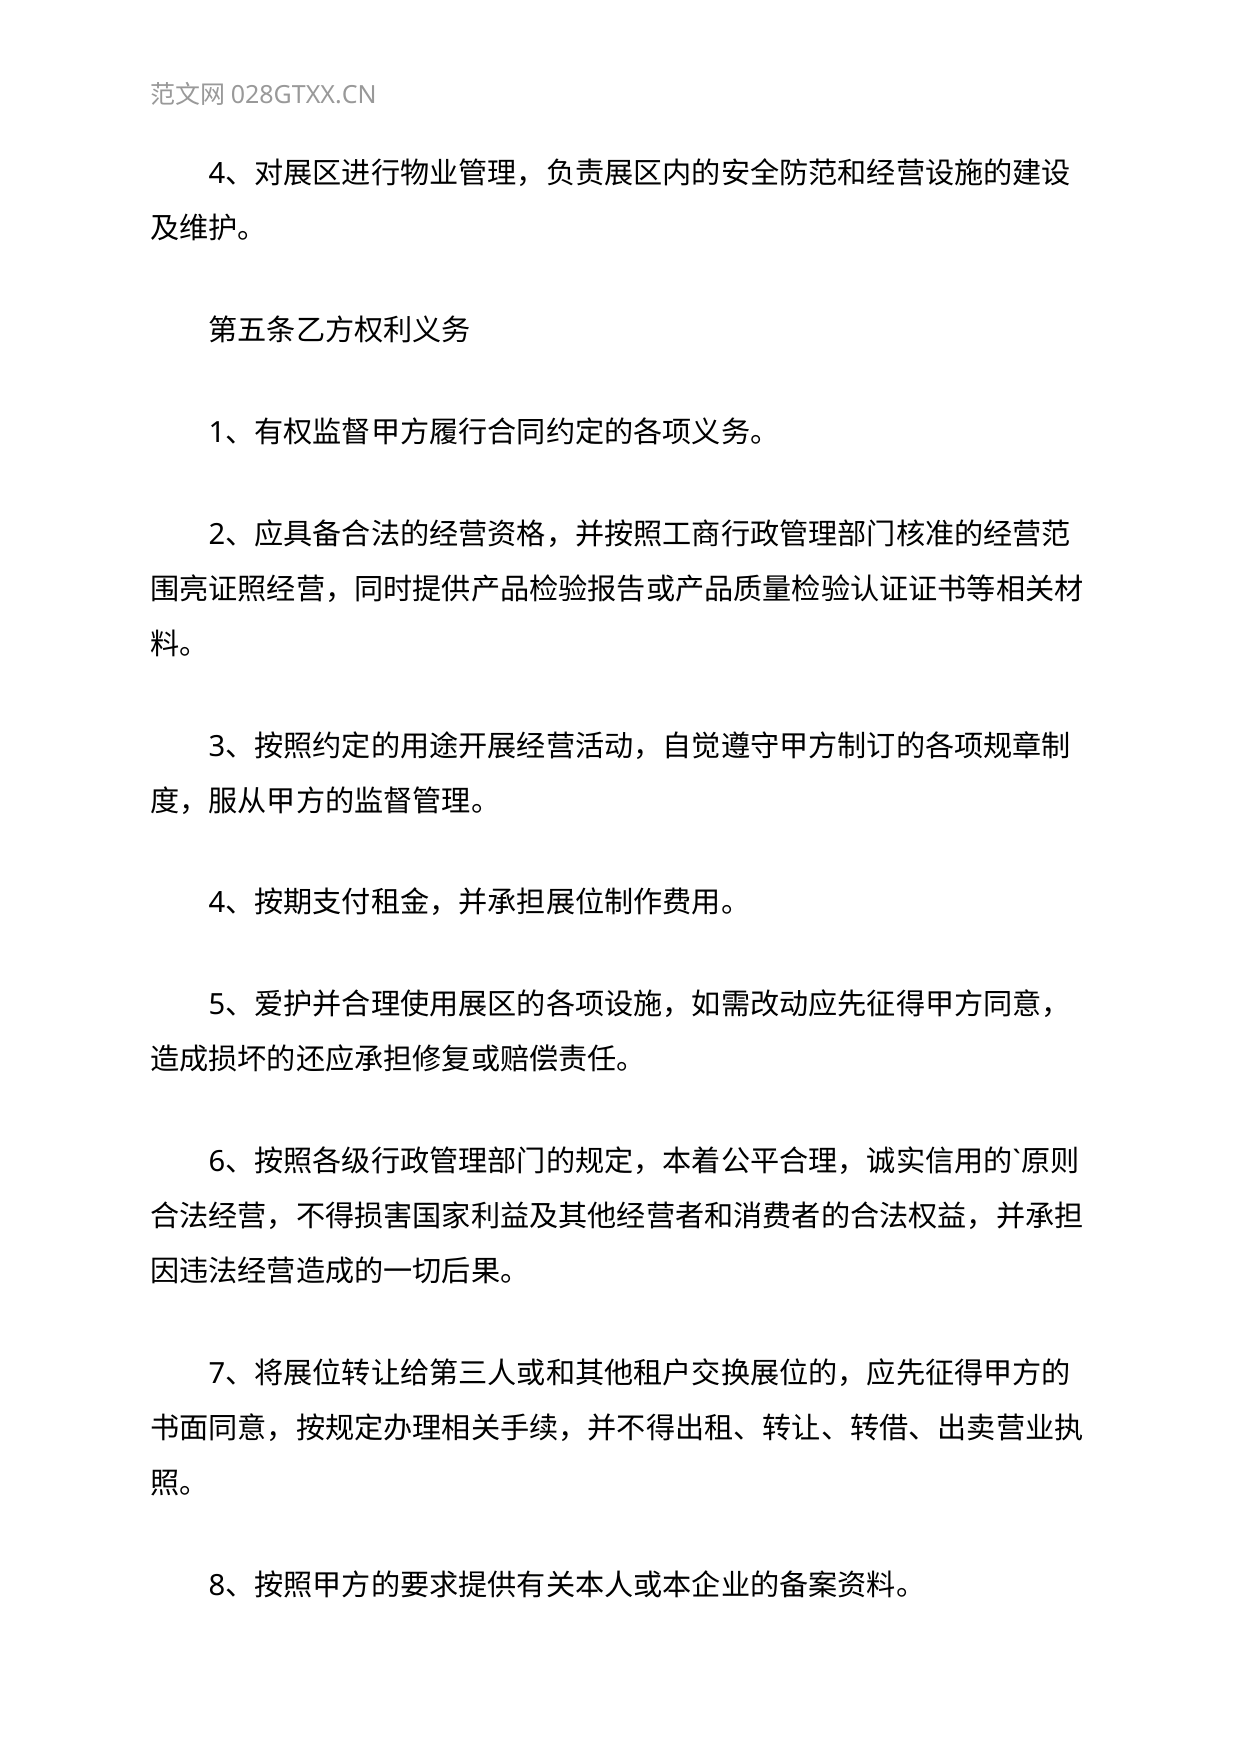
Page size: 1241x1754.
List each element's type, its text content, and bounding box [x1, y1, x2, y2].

text 4、对展区进行物业管理，负责展区内的安全防范和经营设施的建设及维护。 [150, 150, 1090, 247]
text 5、爱护并合理使用展区的各项设施，如需改动应先征得甲方同意，造成损坏的还应承担修复或赔偿责任。 [150, 981, 1090, 1078]
text 7、将展位转让给第三人或和其他租户交换展位的，应先征得甲方的书面同意，按规定办理相关手续，并不得出租、转让、转借、出卖营业执照。 [150, 1349, 1090, 1502]
text 1、有权监督甲方履行合同约定的各项义务。 [150, 408, 1090, 451]
text 8、按照甲方的要求提供有关本人或本企业的备案资料。 [150, 1561, 1090, 1603]
text 2、应具备合法的经营资格，并按照工商行政管理部门核准的经营范围亮证照经营，同时提供产品检验报告或产品质量检验认证证书等相关材料。 [150, 511, 1090, 663]
text 4、按期支付租金，并承担展位制作费用。 [150, 879, 1090, 921]
text 3、按照约定的用途开展经营活动，自觉遵守甲方制订的各项规章制度，服从甲方的监督管理。 [150, 722, 1090, 819]
text 6、按照各级行政管理部门的规定，本着公平合理，诚实信用的`原则合法经营，不得损害国家利益及其他经营者和消费者的合法权益，并承担因违法经营造成的一切后果。 [150, 1138, 1090, 1290]
text 第五条乙方权利义务 [150, 307, 1090, 349]
